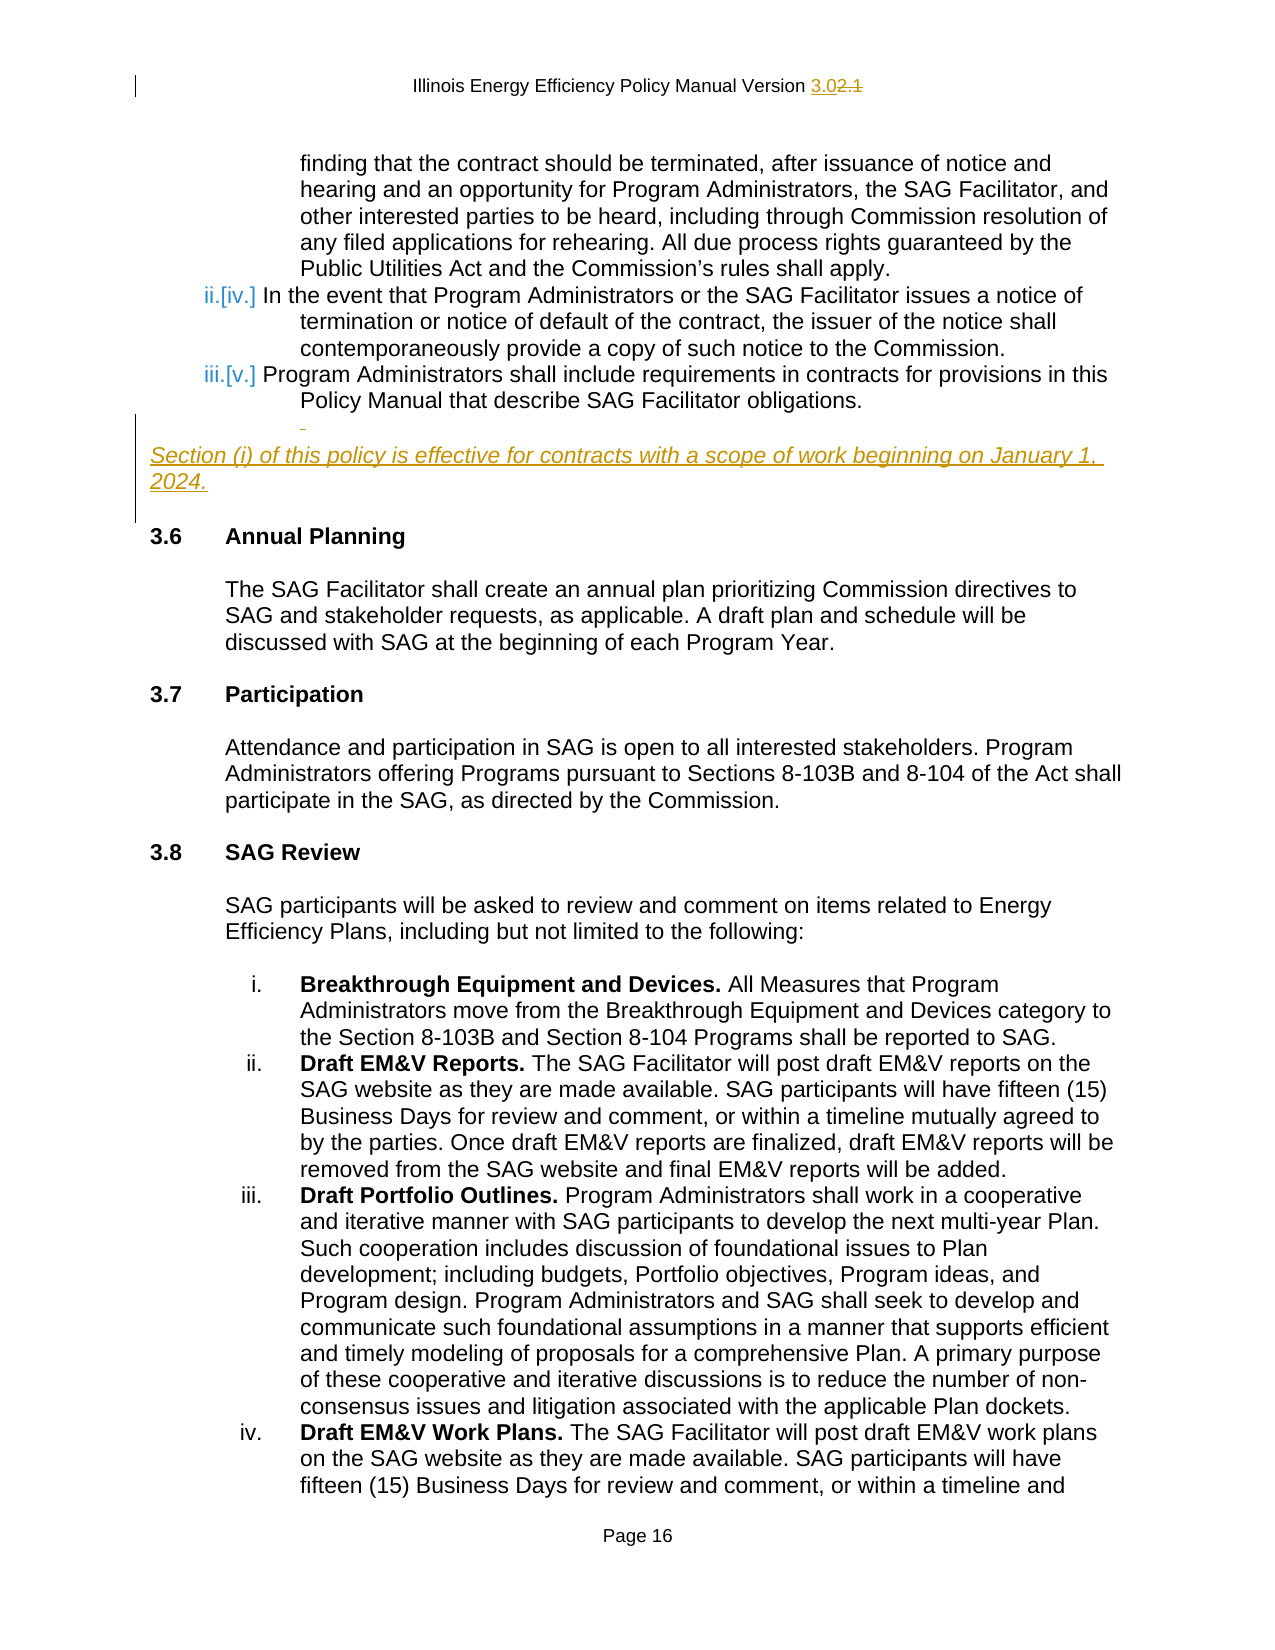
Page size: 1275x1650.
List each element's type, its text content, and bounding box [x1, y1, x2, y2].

list Breakthrough Equipment and Devices. All Measures that Program Administrators move from the Breakthrough Equipment and Devices category to the Section 8-103B and Section 8-104 Programs shall be reported to SAG. [262, 971, 1125, 1050]
text SAG participants will be asked to review and comment on items related to Energy Efficiency Plans, including but not limited to the following: [225, 892, 1125, 945]
list Draft EM&V Reports. The SAG Facilitator will post draft EM&V reports on the SAG website as they are made available. SAG participants will have fifteen (15) Business Days for review and comment, or within a timeline mutually agreed to by the parties. Once draft EM&V reports are finalized, draft EM&V reports will be removed from the SAG website and final EM&V reports will be added. [262, 1050, 1125, 1182]
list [262, 1419, 1125, 1498]
text Attendance and participation in SAG is open to all interested stakeholders. Program Administrators offering Programs pursuant to Sections 8-103B and 8-104 of the Act shall participate in the SAG, as directed by the Commission. [225, 734, 1125, 813]
subtitle 3.8 SAG Review [150, 839, 1125, 866]
list Draft Portfolio Outlines. Program Administrators shall work in a cooperative and iterative manner with SAG participants to develop the next multi-year Plan. Such cooperation includes discussion of foundational issues to Plan development; including budgets, Portfolio objectives, Program ideas, and Program design. Program Administrators and SAG shall seek to develop and communicate such foundational assumptions in a manner that supports efficient and timely modeling of proposals for a comprehensive Plan. A primary purpose of these cooperative and iterative discussions is to reduce the number of non-consensus issues and litigation associated with the applicable Plan dockets. [262, 1182, 1125, 1419]
subtitle 3.6 Annual Planning [150, 523, 1125, 549]
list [262, 150, 1125, 282]
list In the event that Program Administrators or the SAG Facilitator issues a notice of termination or notice of default of the contract, the issuer of the notice shall contemporaneously provide a copy of such notice to the Commission. [262, 282, 1125, 361]
list Program Administrators shall include requirements in contracts for provisions in this Policy Manual that describe SAG Facilitator obligations. [262, 361, 1125, 413]
text The SAG Facilitator shall create an annual plan prioritizing Commission directives to SAG and stakeholder requests, as applicable. A draft plan and schedule will be discussed with SAG at the beginning of each Program Year. [225, 576, 1125, 655]
subtitle 3.7 Participation [150, 681, 1125, 707]
